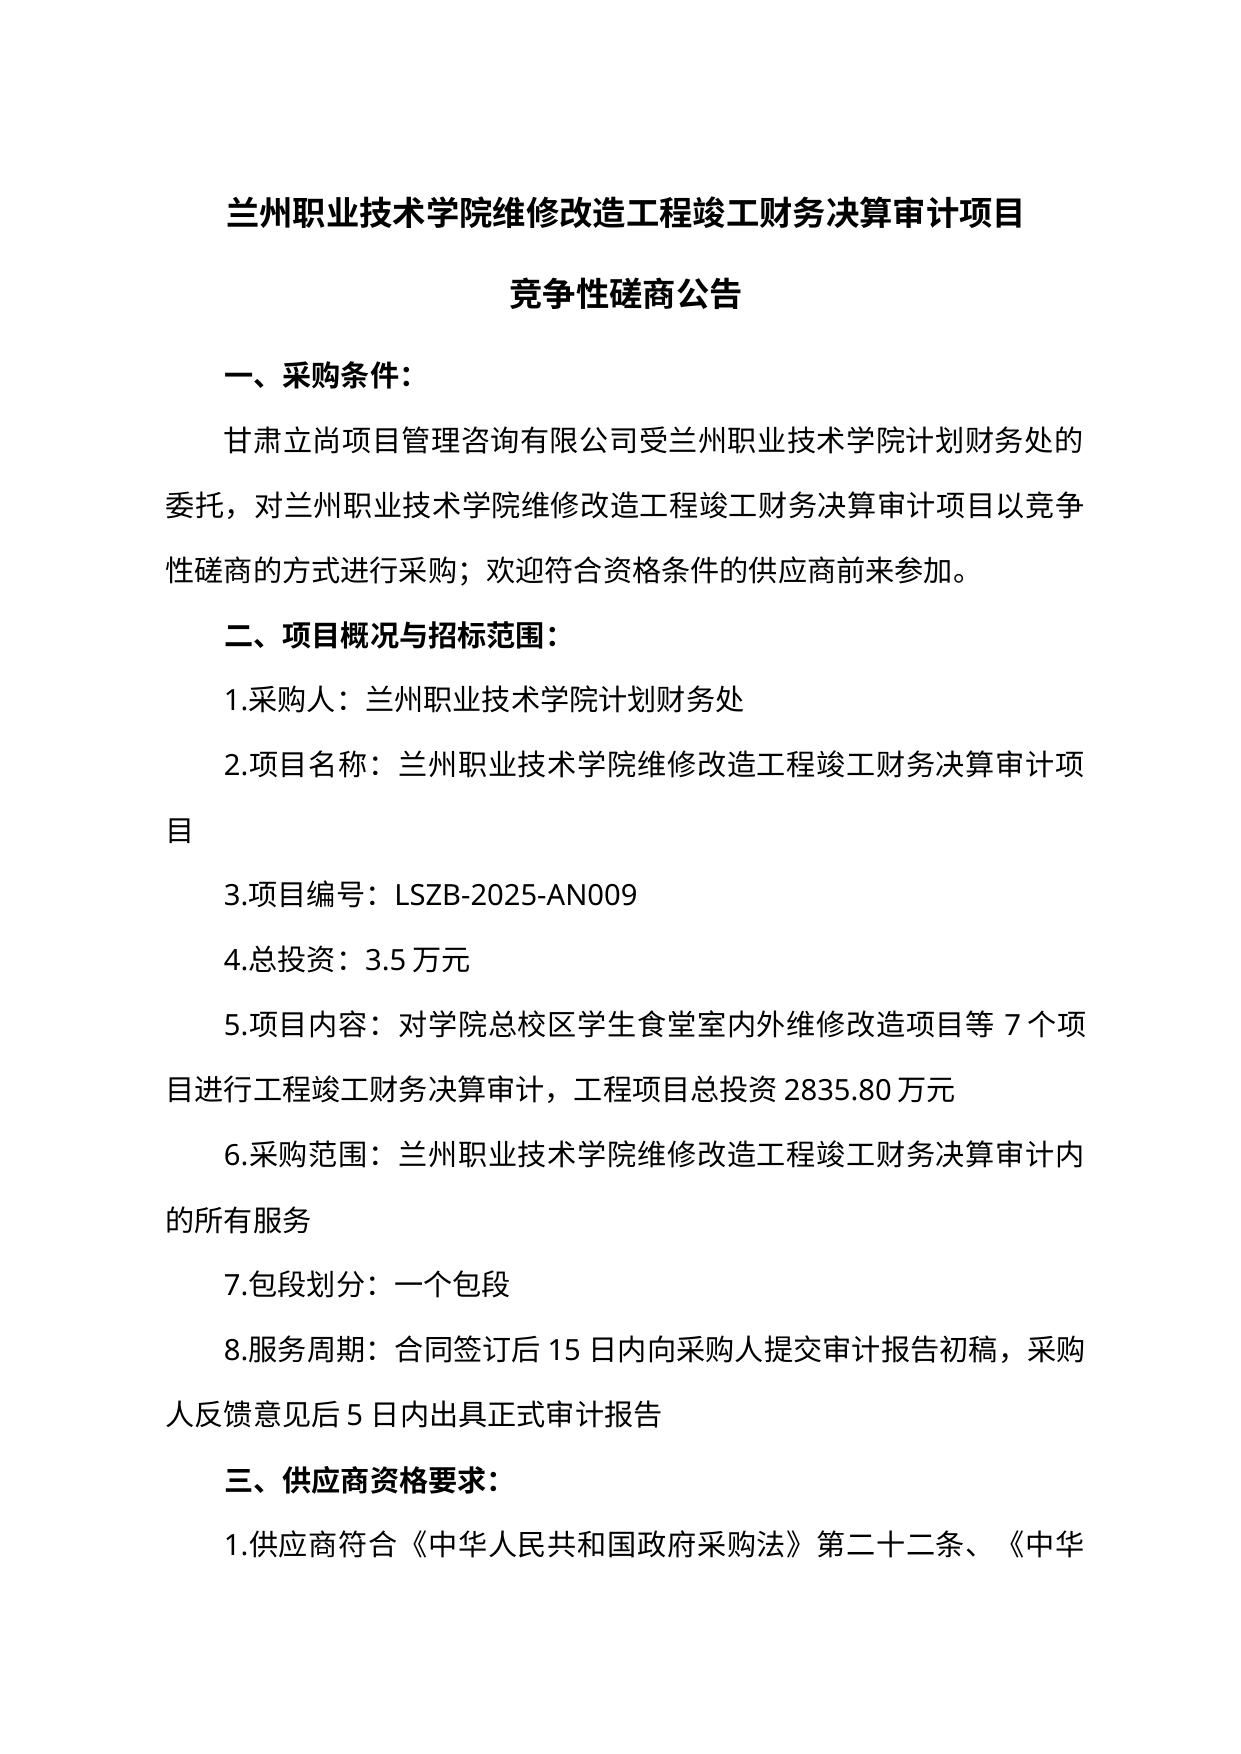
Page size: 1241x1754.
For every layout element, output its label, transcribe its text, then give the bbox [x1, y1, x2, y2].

text 三、供应商资格要求： [165, 1446, 1087, 1511]
text 3.项目编号：LSZB-2025-AN009 [165, 861, 1087, 926]
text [165, 1511, 1087, 1576]
text 5.项目内容：对学院总校区学生食堂室内外维修改造项目等7个项目进行工程竣工财务决算审计，工程项目总投资2835.80万元 [165, 991, 1087, 1121]
text 2.项目名称：兰州职业技术学院维修改造工程竣工财务决算审计项目 [165, 731, 1087, 861]
text 4.总投资：3.5万元 [165, 926, 1087, 991]
text 7.包段划分：一个包段 [165, 1251, 1087, 1316]
text 竞争性磋商公告 [165, 259, 1087, 324]
text 甘肃立尚项目管理咨询有限公司受兰州职业技术学院计划财务处的委托，对兰州职业技术学院维修改造工程竣工财务决算审计项目以竞争性磋商的方式进行采购；欢迎符合资格条件的供应商前来参加。 [165, 524, 1087, 601]
text 6.采购范围：兰州职业技术学院维修改造工程竣工财务决算审计内的所有服务 [165, 1121, 1087, 1251]
text 一、采购条件： [165, 341, 1087, 406]
text 甘肃立尚项目管理咨询有限公司受兰州职业技术学院计划财务处的委托，对兰州职业技术学院维修改造工程竣工财务决算审计项目以竞争性磋商的方式进行采购；欢迎符合资格条件的供应商前来参加。 [165, 406, 1087, 482]
text 二、项目概况与招标范围： [165, 601, 1087, 666]
text 兰州职业技术学院维修改造工程竣工财务决算审计项目 [165, 178, 1087, 243]
text 1.采购人：兰州职业技术学院计划财务处 [165, 666, 1087, 731]
text 8.服务周期：合同签订后15 日内向采购人提交审计报告初稿，采购人反馈意见后5 日内出具正式审计报告 [165, 1316, 1087, 1446]
